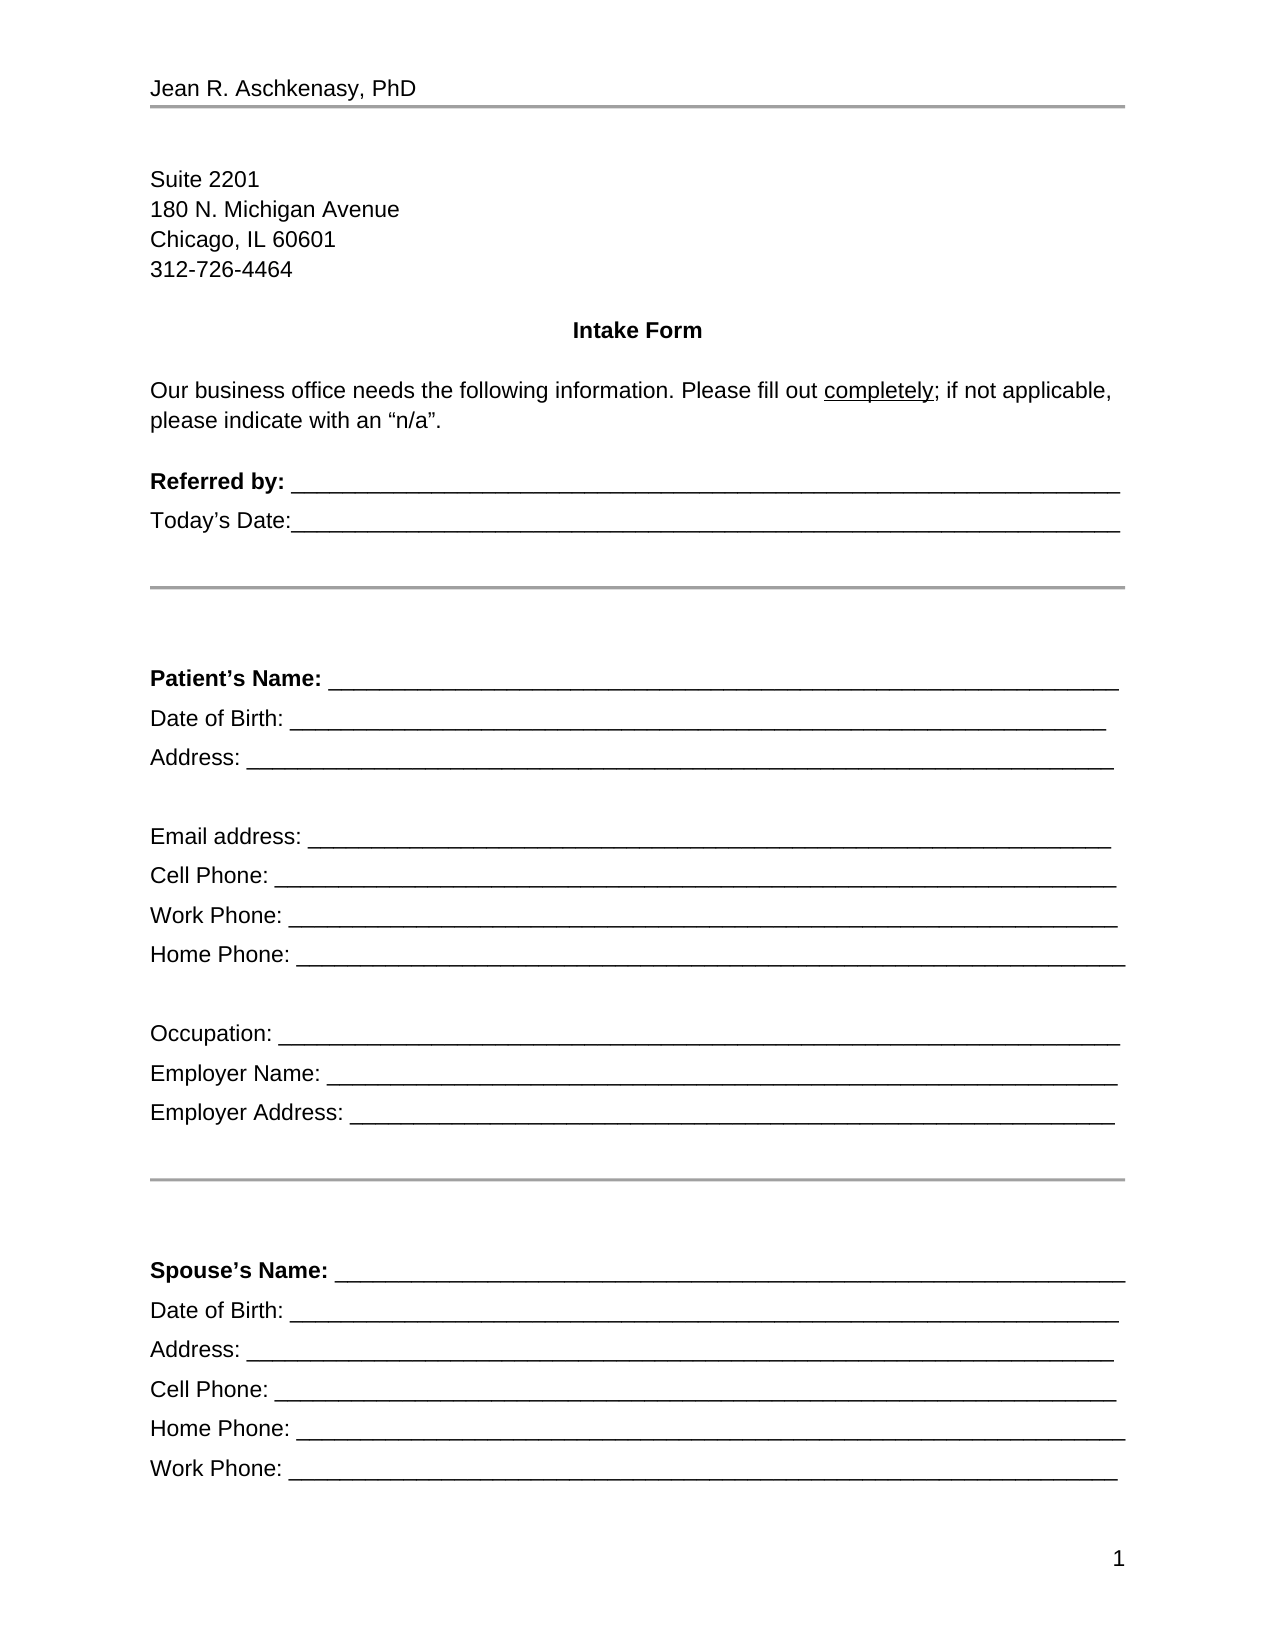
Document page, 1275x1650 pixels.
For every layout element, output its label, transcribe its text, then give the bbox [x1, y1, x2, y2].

text Today’s Date:_________________________________________________________________ [150, 507, 1125, 533]
text Employer Address: ____________________________________________________________ [150, 1099, 1125, 1126]
text Employer Name: ______________________________________________________________ [150, 1060, 1125, 1086]
text Date of Birth: _________________________________________________________________ [150, 1297, 1125, 1323]
text Spouse’s Name: ______________________________________________________________ [150, 1257, 1125, 1284]
text Home Phone: _________________________________________________________________ [150, 1415, 1125, 1442]
text Work Phone: _________________________________________________________________ [150, 1455, 1125, 1481]
text Referred by: _________________________________________________________________ [150, 468, 1125, 494]
text Our business office needs the following information. Please fill out completely; if not applicable, please indicate with an “n/a”. [150, 377, 1125, 434]
text Suite 2201 [150, 166, 1125, 192]
text Home Phone: _________________________________________________________________ [150, 941, 1125, 968]
text Occupation: __________________________________________________________________ [150, 1020, 1125, 1047]
text Address: ____________________________________________________________________ [150, 1336, 1125, 1363]
text Chicago, IL 60601 [150, 226, 1125, 252]
text Cell Phone: __________________________________________________________________ [150, 862, 1125, 889]
text Date of Birth: ________________________________________________________________ [150, 704, 1125, 731]
text Patient’s Name: ______________________________________________________________ [150, 665, 1125, 691]
text Work Phone: _________________________________________________________________ [150, 902, 1125, 928]
text Address: ____________________________________________________________________ [150, 744, 1125, 770]
text Cell Phone: __________________________________________________________________ [150, 1376, 1125, 1402]
text Intake Form [150, 317, 1125, 343]
text 312-726-4464 [150, 256, 1125, 283]
text Email address: _______________________________________________________________ [150, 823, 1125, 849]
text 180 N. Michigan Avenue [150, 196, 1125, 222]
